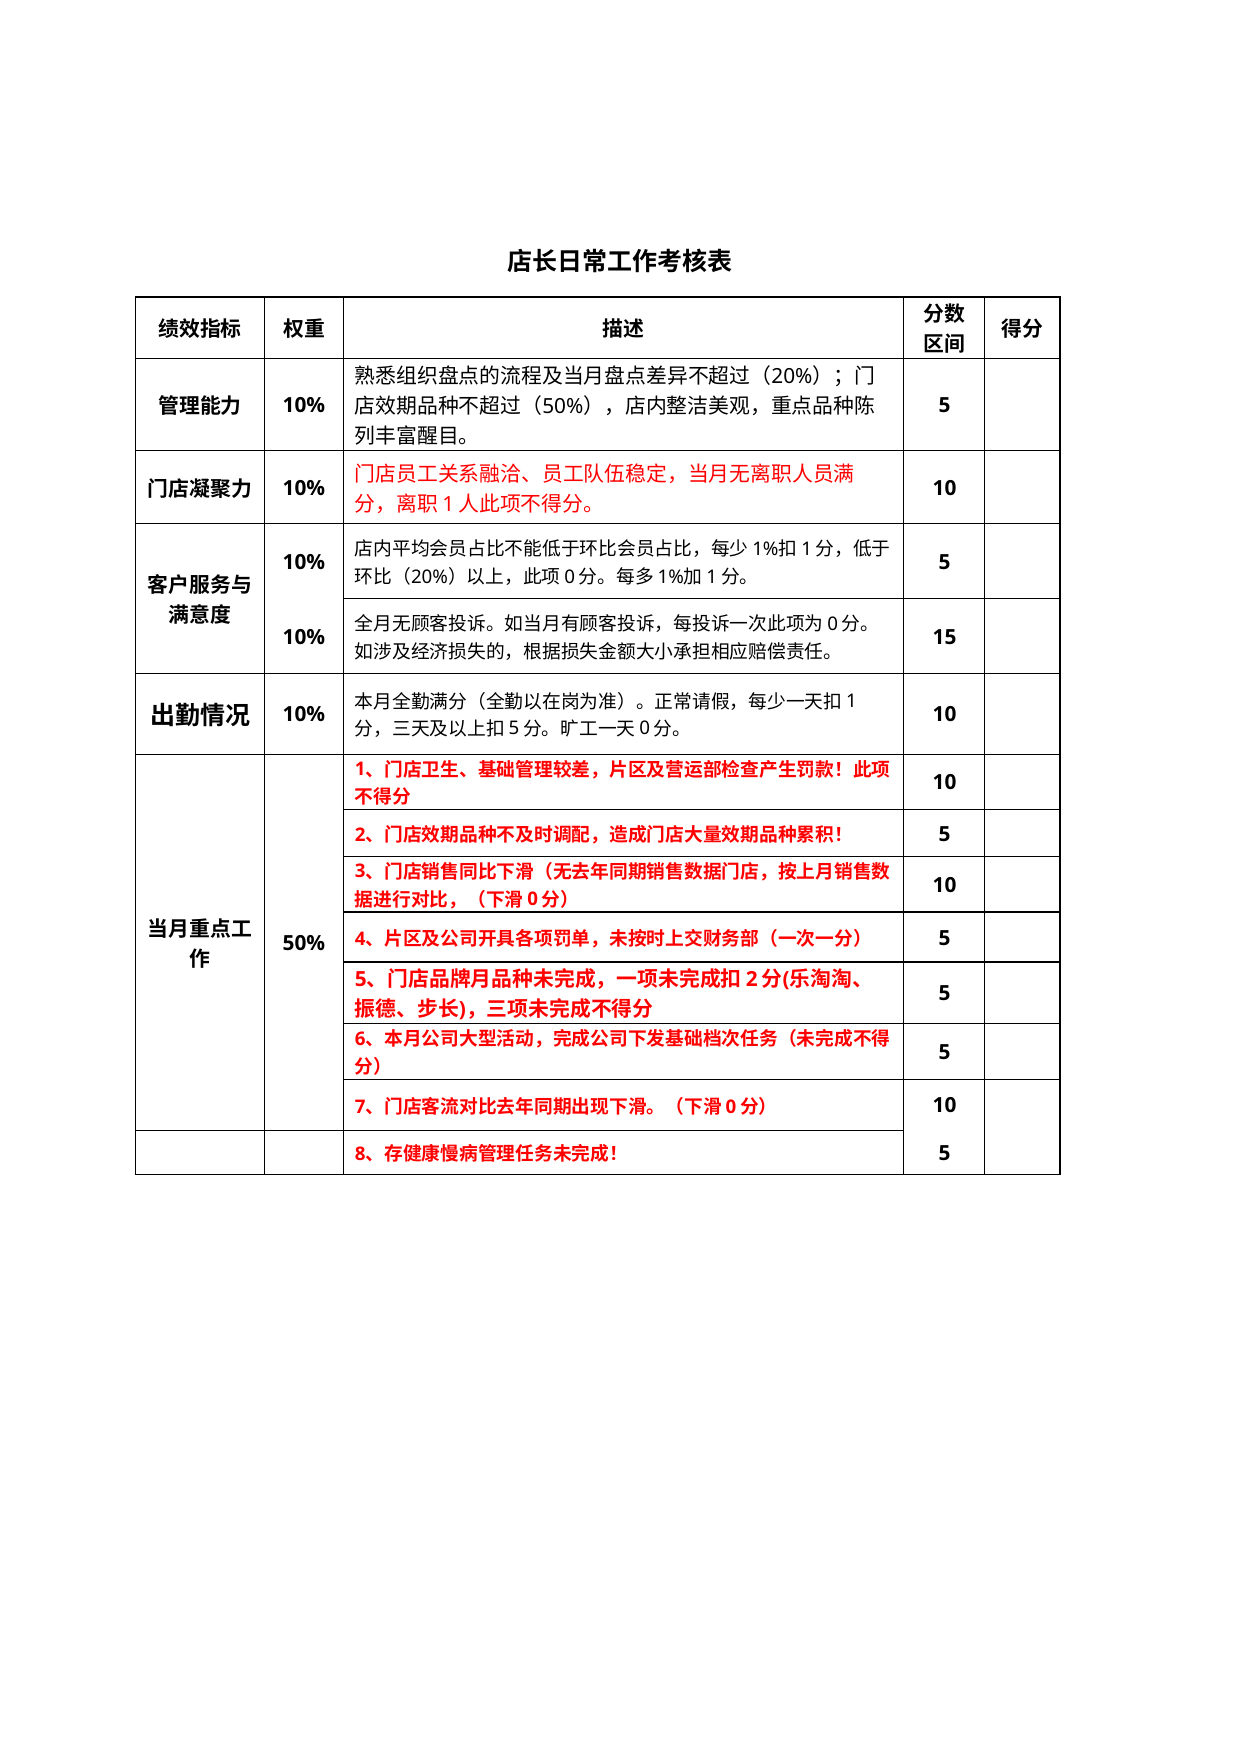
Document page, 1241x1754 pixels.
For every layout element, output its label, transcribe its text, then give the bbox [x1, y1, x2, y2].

table_cell 熟悉组织盘点的流程及当月盘点差异不超过（20%）；门店效期品种不超过（50%），店内整洁美观，重点品种陈列丰富醒目。 [344, 359, 903, 450]
table_cell 5 [904, 359, 984, 450]
table_cell [985, 524, 1059, 598]
table_cell 7、门店客流对比去年同期出现下滑。（下滑0分） [344, 1080, 903, 1130]
table_cell 5、门店品牌月品种未完成，一项未完成扣2分(乐淘淘、振德、步长)，三项未完成不得分 [344, 963, 903, 1023]
table_cell 10% [265, 524, 343, 598]
table_cell [985, 857, 1059, 911]
text 店长日常工作考核表 [187, 227, 1053, 292]
table_cell 4、片区及公司开具各项罚单，未按时上交财务部（一次一分） [344, 913, 903, 961]
table_cell 15 [904, 599, 984, 673]
table_cell [985, 451, 1059, 523]
table_cell [985, 755, 1059, 809]
table_cell 6、本月公司大型活动，完成公司下发基础档次任务（未完成不得分） [344, 1024, 903, 1078]
table_cell [265, 1131, 343, 1174]
table_cell 当月重点工作 [136, 755, 264, 1130]
table_cell 5 [904, 963, 984, 1023]
table_cell [985, 1080, 1059, 1130]
table_cell 3、门店销售同比下滑（无去年同期销售数据门店，按上月销售数据进行对比，（下滑0分） [344, 857, 903, 911]
table_cell 10 [904, 674, 984, 753]
table_cell 10% [265, 598, 343, 673]
table_cell 门店凝聚力 [136, 451, 264, 523]
table_cell 10 [904, 1080, 984, 1130]
table_header 得分 [985, 298, 1059, 358]
table_cell 10% [265, 359, 343, 450]
table_cell 5 [904, 913, 984, 961]
table_cell [985, 359, 1059, 450]
table_cell 客户服务与满意度 [136, 524, 264, 673]
table_cell 8、存健康慢病管理任务未完成！ [344, 1131, 903, 1174]
table_cell 5 [904, 524, 984, 598]
table_cell 10 [904, 451, 984, 523]
table_cell 本月全勤满分（全勤以在岗为准）。正常请假，每少一天扣1分，三天及以上扣5分。旷工一天0分。 [344, 674, 903, 753]
table_header 绩效指标 [136, 298, 264, 358]
table_cell [985, 1130, 1059, 1174]
table_cell [136, 1131, 264, 1174]
table_cell 50% [265, 755, 343, 1130]
table_cell [985, 963, 1059, 1023]
table_cell 5 [904, 1130, 984, 1174]
table_cell 10% [265, 451, 343, 523]
table_cell 10 [904, 755, 984, 809]
table_cell [985, 599, 1059, 673]
table_header 分数 区间 [904, 298, 984, 358]
table_cell 门店员工关系融洽、员工队伍稳定，当月无离职人员满分，离职1人此项不得分。 [344, 451, 903, 523]
table_cell [985, 1024, 1059, 1078]
table_cell 店内平均会员占比不能低于环比会员占比，每少1%扣1分，低于环比（20%）以上，此项0分。每多1%加1分。 [344, 524, 903, 598]
table_cell 全月无顾客投诉。如当月有顾客投诉，每投诉一次此项为0分。如涉及经济损失的，根据损失金额大小承担相应赔偿责任。 [344, 599, 903, 673]
table_cell 出勤情况 [136, 674, 264, 753]
table_cell [985, 674, 1059, 753]
table_cell 管理能力 [136, 359, 264, 450]
table_header 权重 [265, 298, 343, 358]
table_cell [985, 810, 1059, 856]
table_cell 1、门店卫生、基础管理较差，片区及营运部检查产生罚款！此项不得分 [344, 755, 903, 809]
table_cell 10% [265, 674, 343, 753]
table_cell 5 [904, 1024, 984, 1078]
table_cell 2、门店效期品种不及时调配，造成门店大量效期品种累积！ [344, 810, 903, 856]
table_cell 5 [904, 810, 984, 856]
table_cell [985, 913, 1059, 961]
table_header 描述 [344, 298, 903, 358]
table_cell 10 [904, 857, 984, 911]
